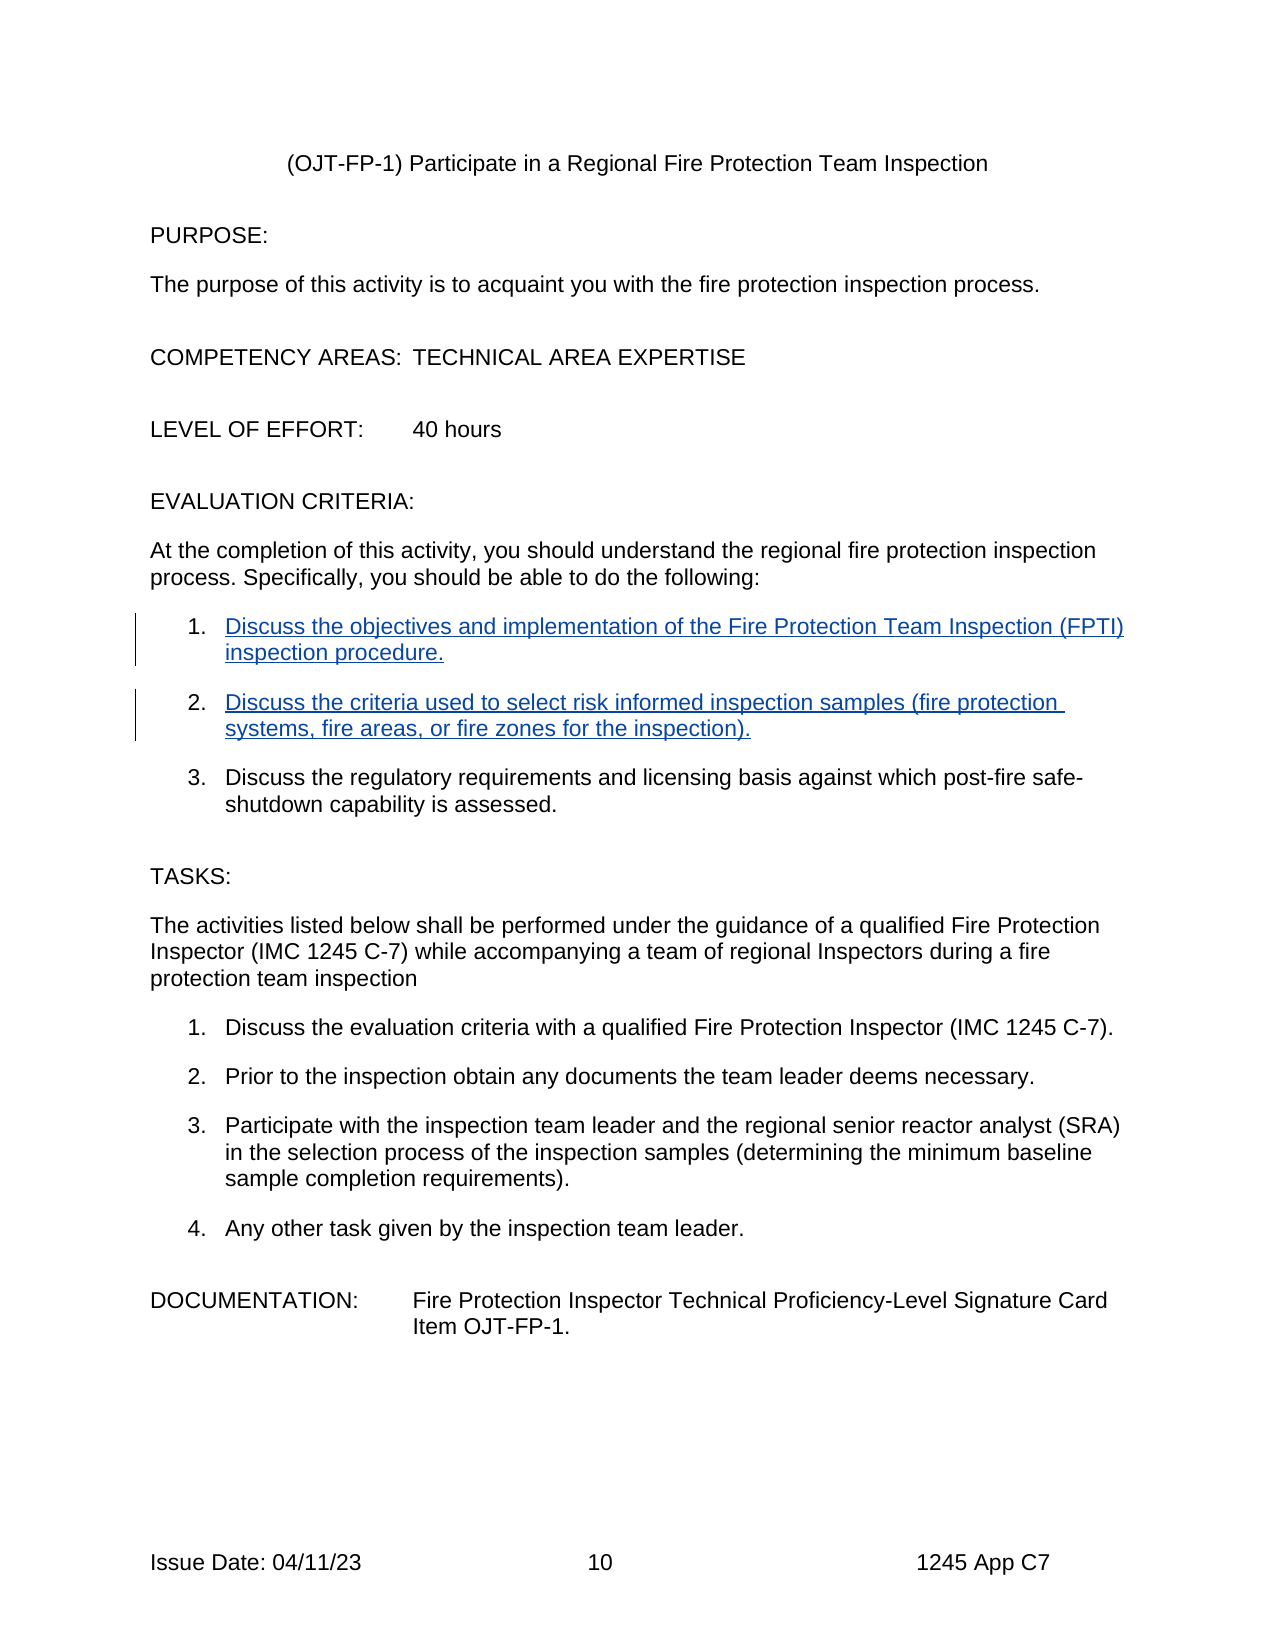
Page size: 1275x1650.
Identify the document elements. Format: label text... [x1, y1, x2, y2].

subtitle COMPETENCY AREAS: TECHNICAL AREA EXPERTISE [150, 344, 1125, 370]
subtitle PURPOSE: [150, 222, 1125, 248]
subtitle DOCUMENTATION: Fire Protection Inspector Technical Proficiency-Level Signature Card Item OJT-FP-1. [150, 1287, 1125, 1339]
text The purpose of this activity is to acquaint you with the fire protection inspection process. [150, 271, 1125, 298]
list Discuss the regulatory requirements and licensing basis against which post-fire safe-shutdown capability is assessed. [187, 764, 1125, 817]
text At the completion of this activity, you should understand the regional fire protection inspection process. Specifically, you should be able to do the following: [150, 537, 1125, 590]
text The activities listed below shall be performed under the guidance of a qualified Fire Protection Inspector (IMC 1245 C-7) while accompanying a team of regional Inspectors during a fire protection team inspection [150, 912, 1125, 991]
subtitle LEVEL OF EFFORT: 40 hours [150, 416, 1125, 442]
subtitle EVALUATION CRITERIA: [150, 488, 1125, 514]
list Participate with the inspection team leader and the regional senior reactor analyst (SRA) in the selection process of the inspection samples (determining the minimum baseline sample completion requirements). [187, 1112, 1125, 1192]
list Any other task given by the inspection team leader. [187, 1214, 1125, 1241]
subtitle TASKS: [150, 863, 1125, 889]
text (OJT-FP-1) Participate in a Regional Fire Protection Team Inspection [150, 150, 1125, 176]
list Discuss the evaluation criteria with a qualified Fire Protection Inspector (IMC 1245 C-7). [187, 1014, 1125, 1040]
list Prior to the inspection obtain any documents the team leader deems necessary. [187, 1063, 1125, 1089]
